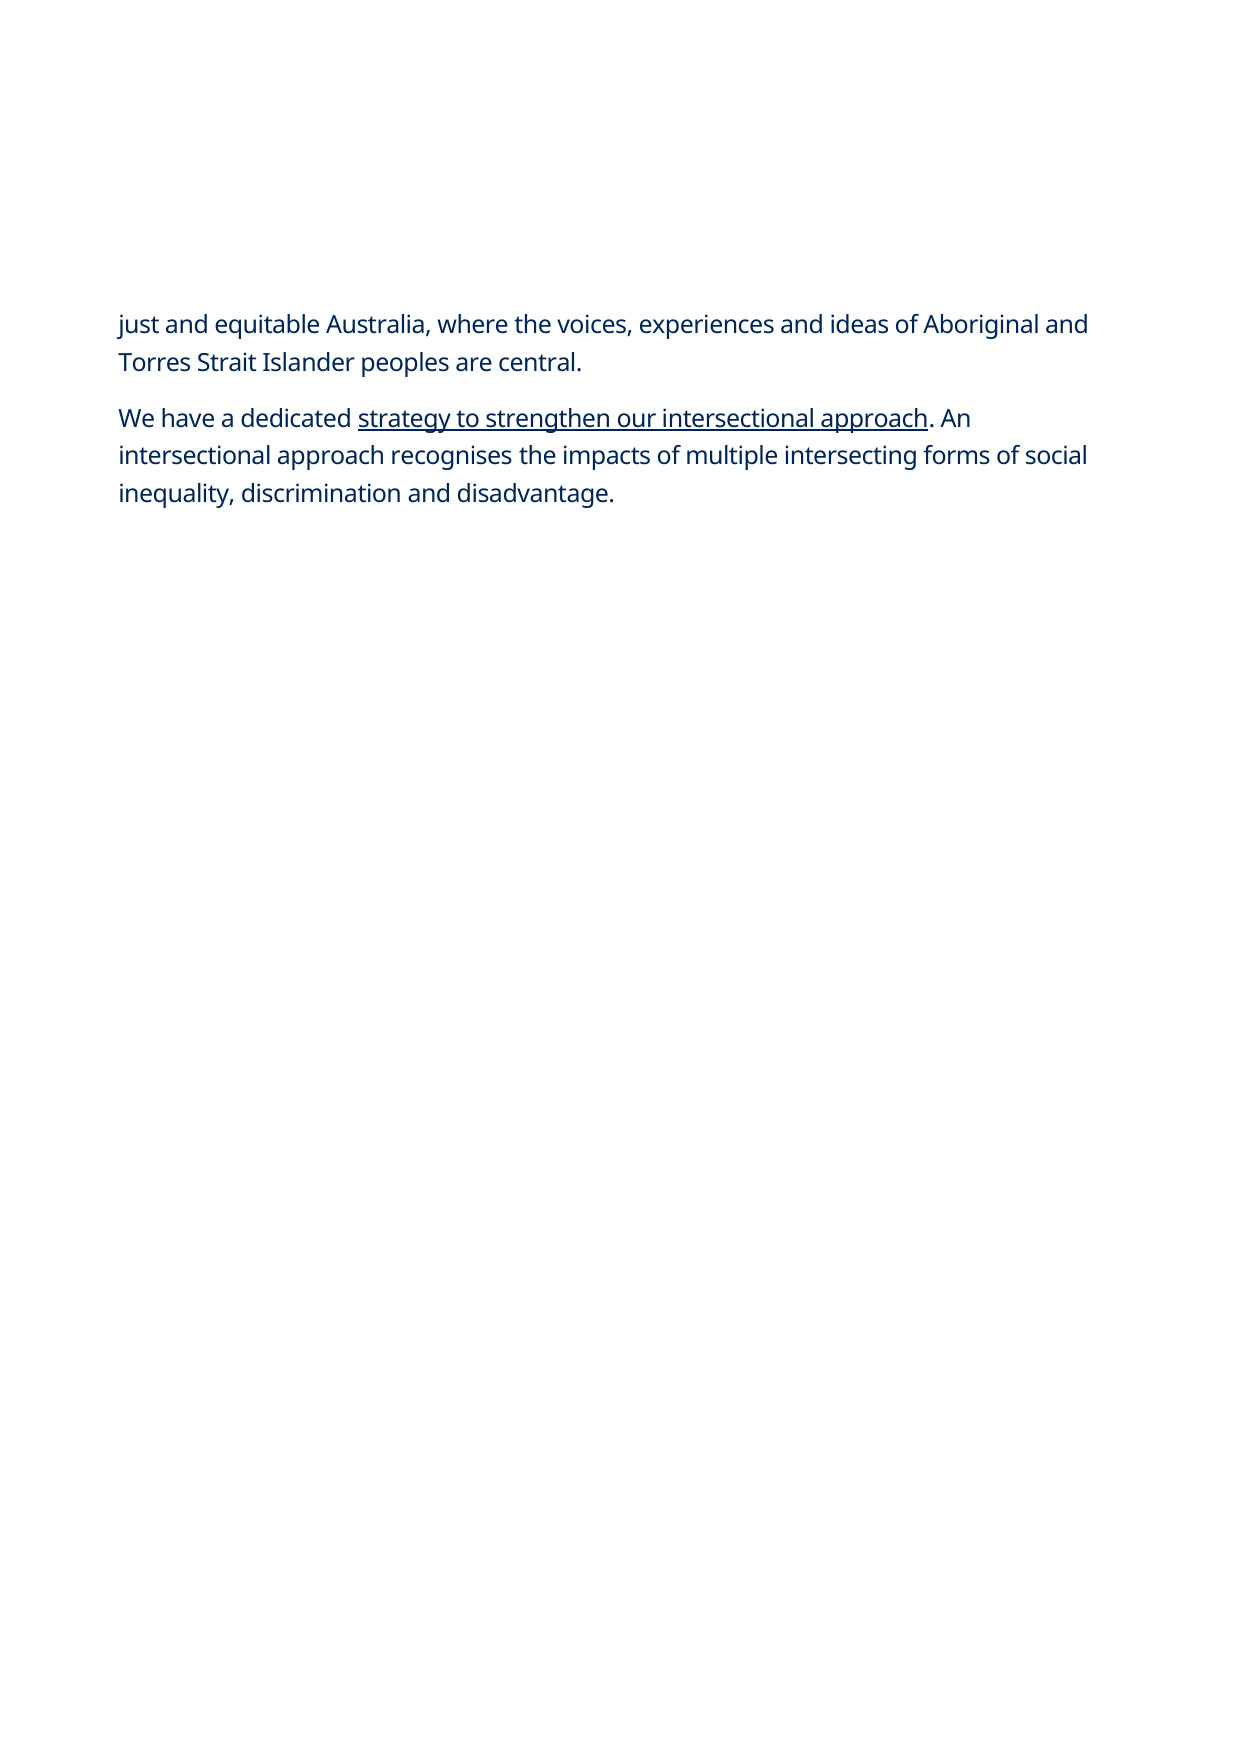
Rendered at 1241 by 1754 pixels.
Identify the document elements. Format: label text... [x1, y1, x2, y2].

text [118, 307, 1122, 378]
text We have a dedicated strategy to strengthen our intersectional approach. An intersectional approach recognises the impacts of multiple intersecting forms of social inequality, discrimination and disadvantage. [118, 401, 1122, 509]
